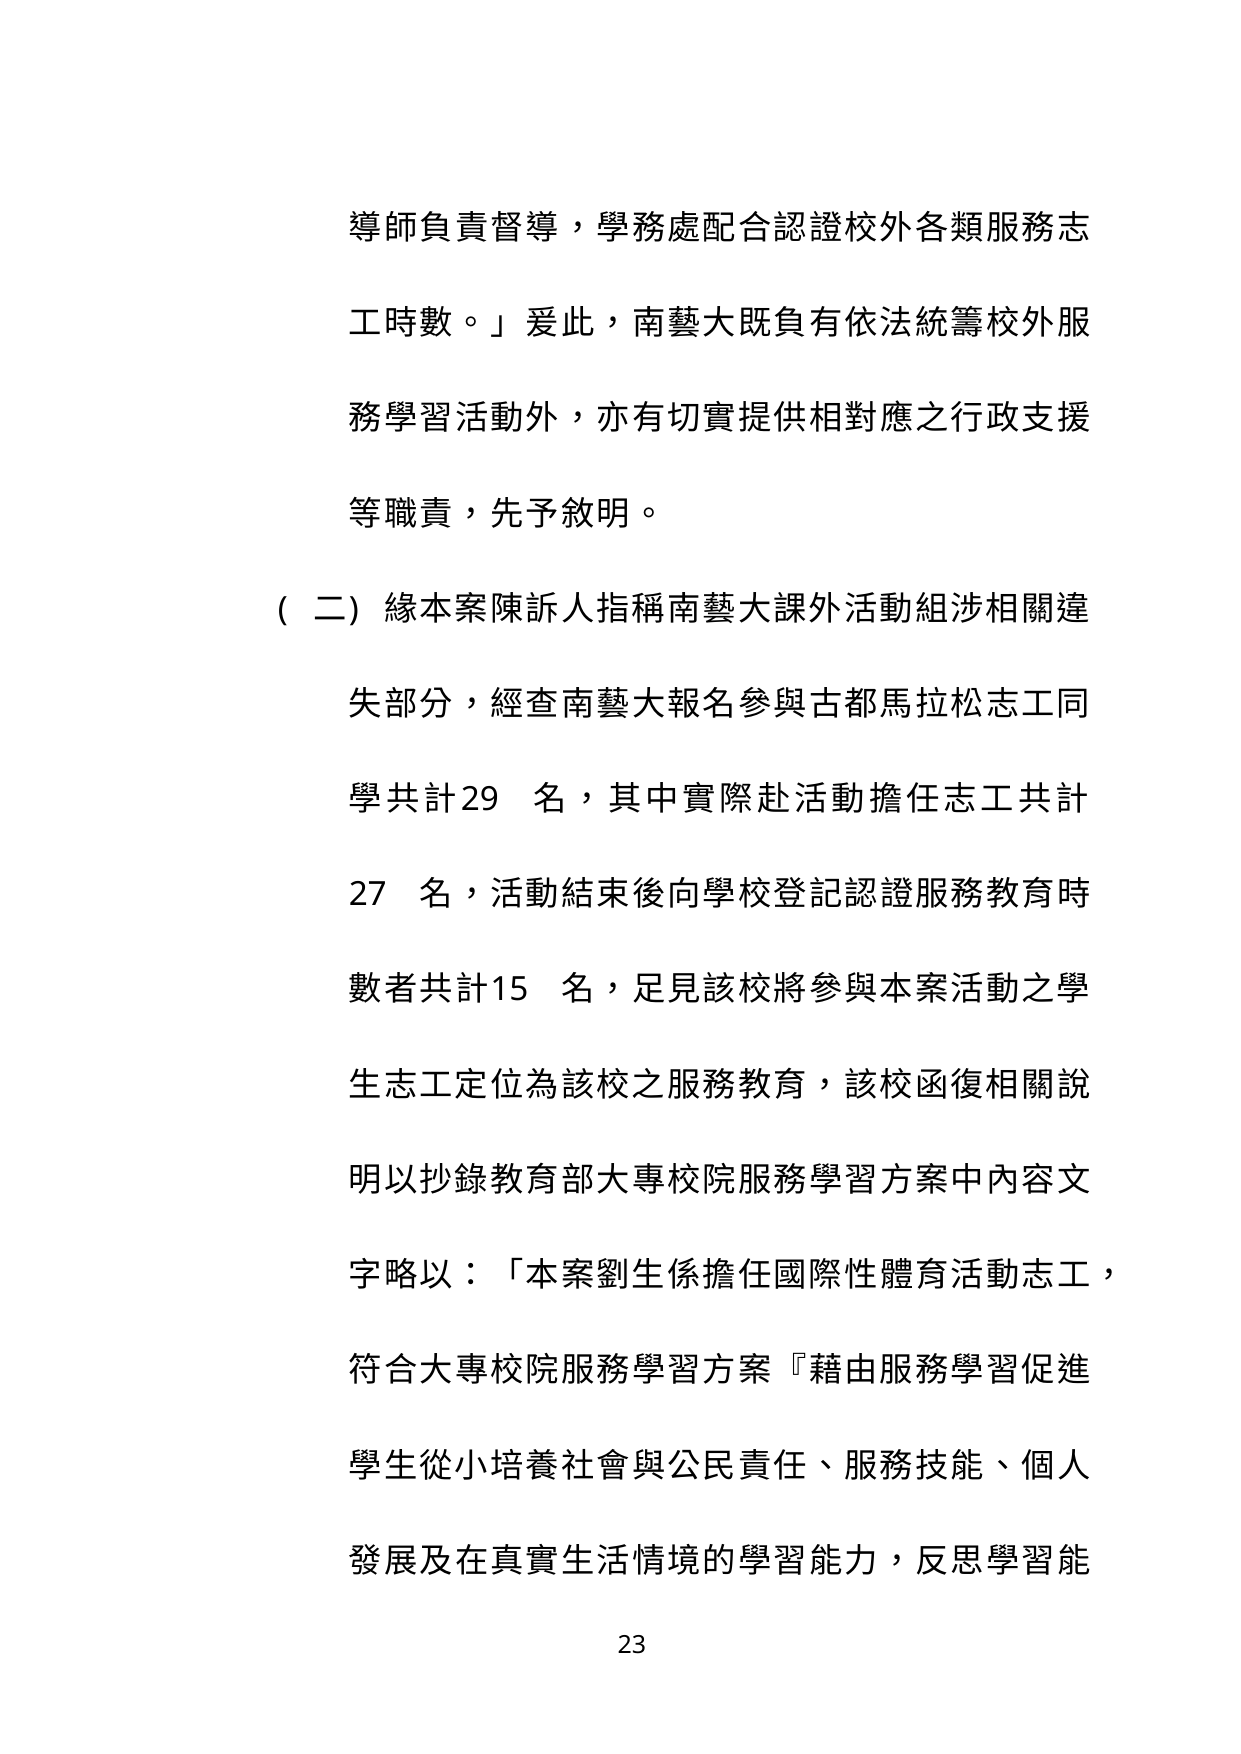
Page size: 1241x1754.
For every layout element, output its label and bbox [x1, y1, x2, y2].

subtitle [244, 558, 1092, 1605]
subtitle [244, 177, 1092, 558]
